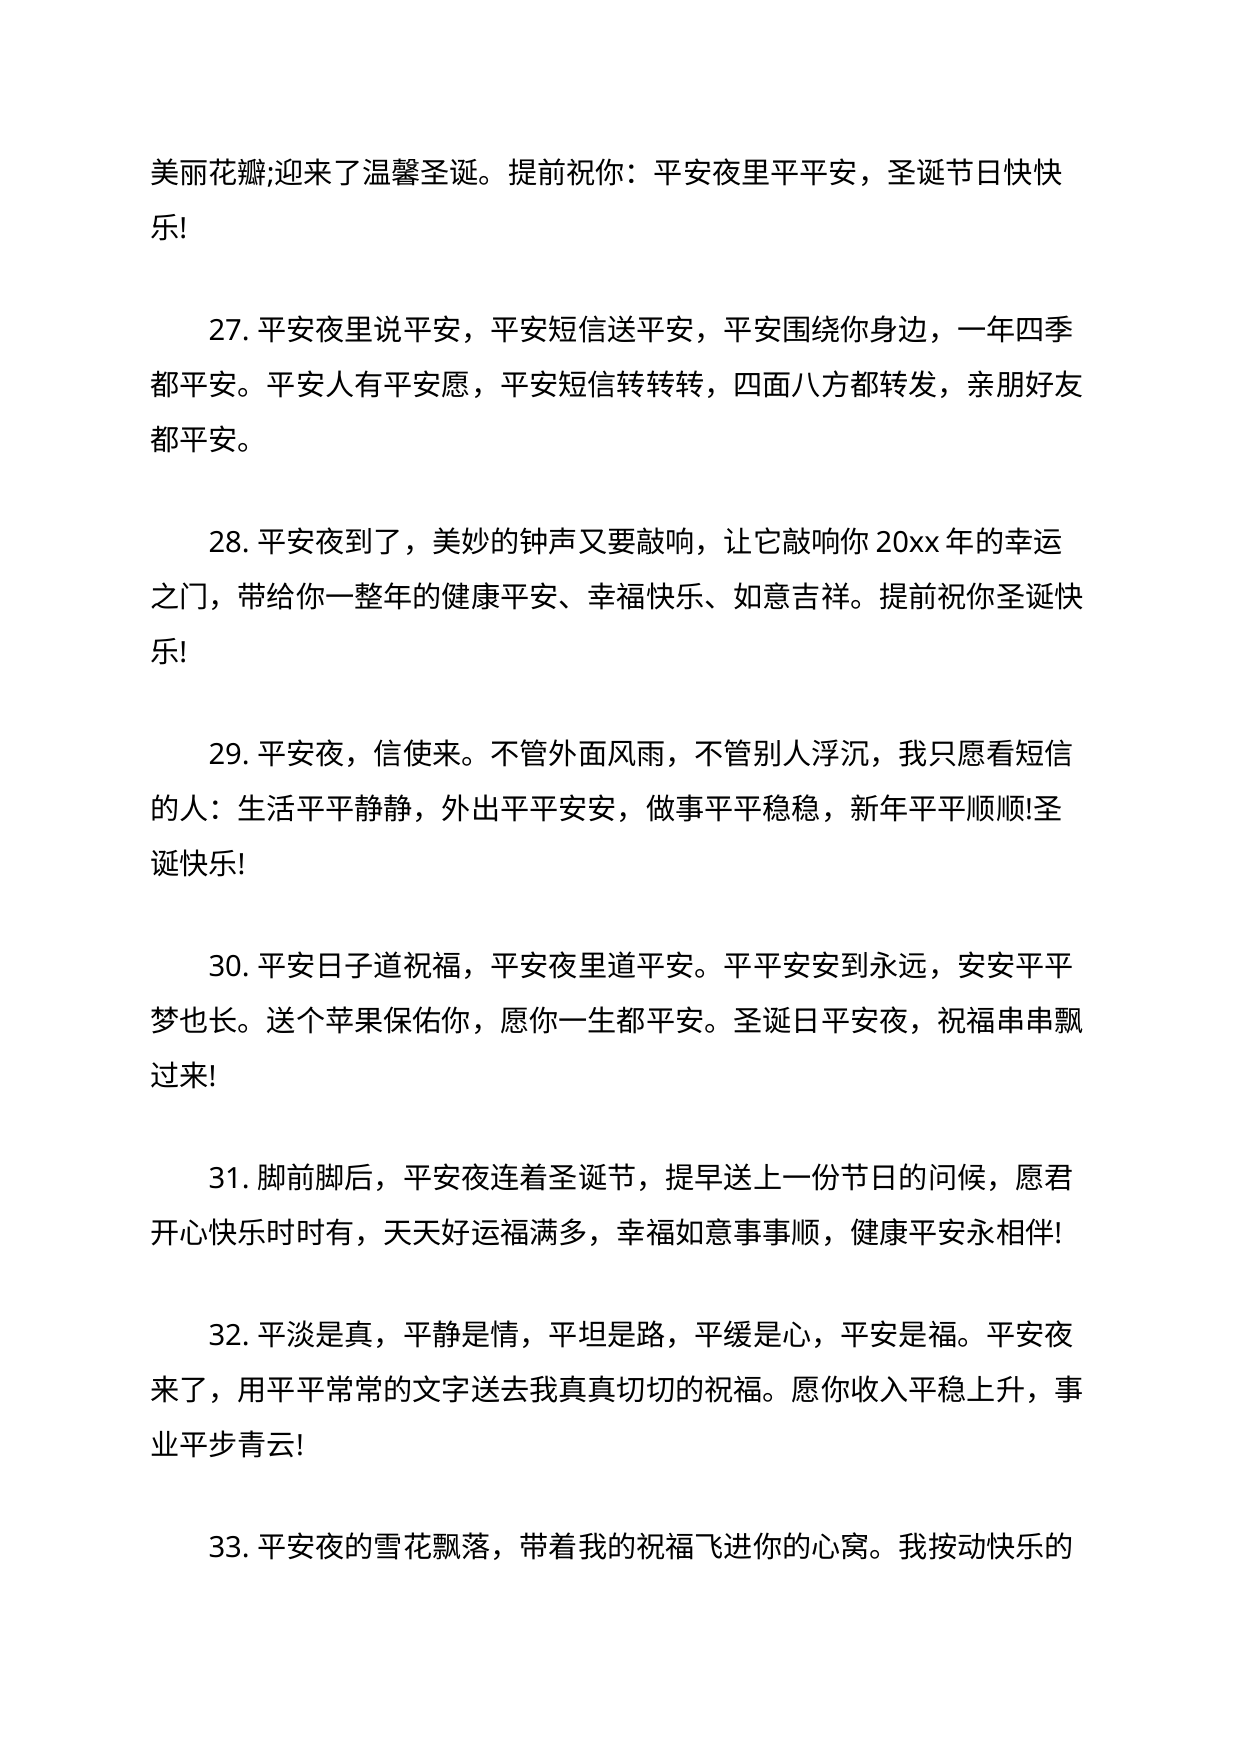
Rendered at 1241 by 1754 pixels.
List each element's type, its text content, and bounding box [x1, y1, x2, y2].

text 28. 平安夜到了，美妙的钟声又要敲响，让它敲响你20xx年的幸运之门，带给你一整年的健康平安、幸福快乐、如意吉祥。提前祝你圣诞快乐! [150, 519, 1090, 671]
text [150, 1523, 1090, 1566]
text 29. 平安夜，信使来。不管外面风雨，不管别人浮沉，我只愿看短信的人：生活平平静静，外出平平安安，做事平平稳稳，新年平平顺顺!圣诞快乐! [150, 731, 1090, 883]
text 27. 平安夜里说平安，平安短信送平安，平安围绕你身边，一年四季都平安。平安人有平安愿，平安短信转转转，四面八方都转发，亲朋好友都平安。 [150, 307, 1090, 459]
text 32. 平淡是真，平静是情，平坦是路，平缓是心，平安是福。平安夜来了，用平平常常的文字送去我真真切切的祝福。愿你收入平稳上升，事业平步青云! [150, 1311, 1090, 1464]
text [150, 150, 1090, 247]
text 30. 平安日子道祝福，平安夜里道平安。平平安安到永远，安安平平梦也长。送个苹果保佑你，愿你一生都平安。圣诞日平安夜，祝福串串飘过来! [150, 942, 1090, 1095]
text 31. 脚前脚后，平安夜连着圣诞节，提早送上一份节日的问候，愿君开心快乐时时有，天天好运福满多，幸福如意事事顺，健康平安永相伴! [150, 1154, 1090, 1252]
